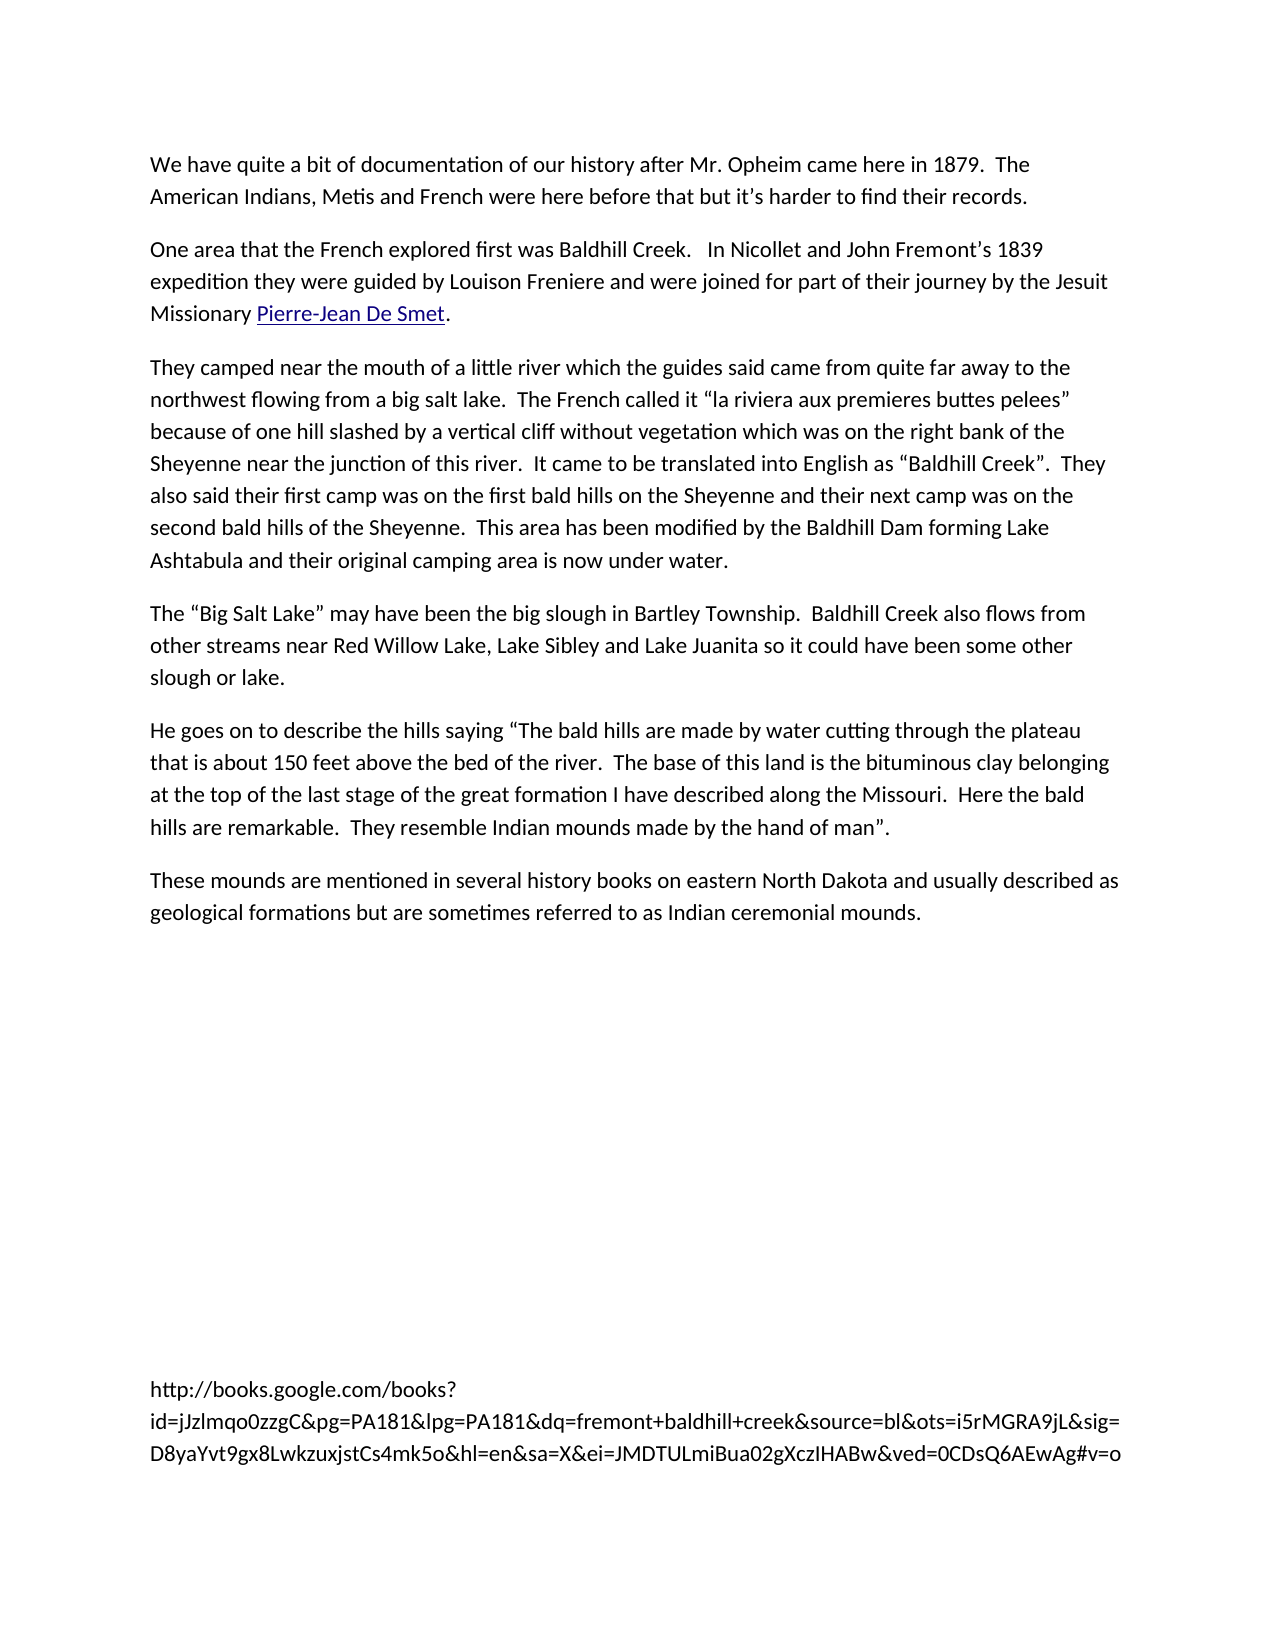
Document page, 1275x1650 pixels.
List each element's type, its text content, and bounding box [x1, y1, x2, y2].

text We have quite a bit of documentation of our history after Mr. Opheim came here in 1879. The American Indians, Metis and French were here before that but it’s harder to find their records. [150, 150, 1125, 210]
text These mounds are mentioned in several history books on eastern North Dakota and usually described as geological formations but are sometimes referred to as Indian ceremonial mounds. [150, 866, 1125, 926]
text One area that the French explored first was Baldhill Creek. In Nicollet and John Fremont’s 1839 expedition they were guided by Louison Freniere and were joined for part of their journey by the Jesuit Missionary Pierre-Jean De Smet. [150, 235, 1125, 328]
text The “Big Salt Lake” may have been the big slough in Bartley Township. Baldhill Creek also flows from other streams near Red Willow Lake, Lake Sibley and Lake Juanita so it could have been some other slough or lake. [150, 599, 1125, 691]
text They camped near the mouth of a little river which the guides said came from quite far away to the northwest flowing from a big salt lake. The French called it “la riviera aux premieres buttes pelees” because of one hill slashed by a vertical cliff without vegetation which was on the right bank of the Sheyenne near the junction of this river. It came to be translated into English as “Baldhill Creek”. They also said their first camp was on the first bald hills on the Sheyenne and their next camp was on the second bald hills of the Sheyenne. This area has been modified by the Baldhill Dam forming Lake Ashtabula and their original camping area is now under water. [150, 353, 1125, 574]
text He goes on to describe the hills saying “The bald hills are made by water cutting through the plateau that is about 150 feet above the bed of the river. The base of this land is the bituminous clay belonging at the top of the last stage of the great formation I have described along the Missouri. Here the bald hills are remarkable. They resemble Indian mounds made by the hand of man”. [150, 716, 1125, 841]
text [150, 1375, 1125, 1467]
